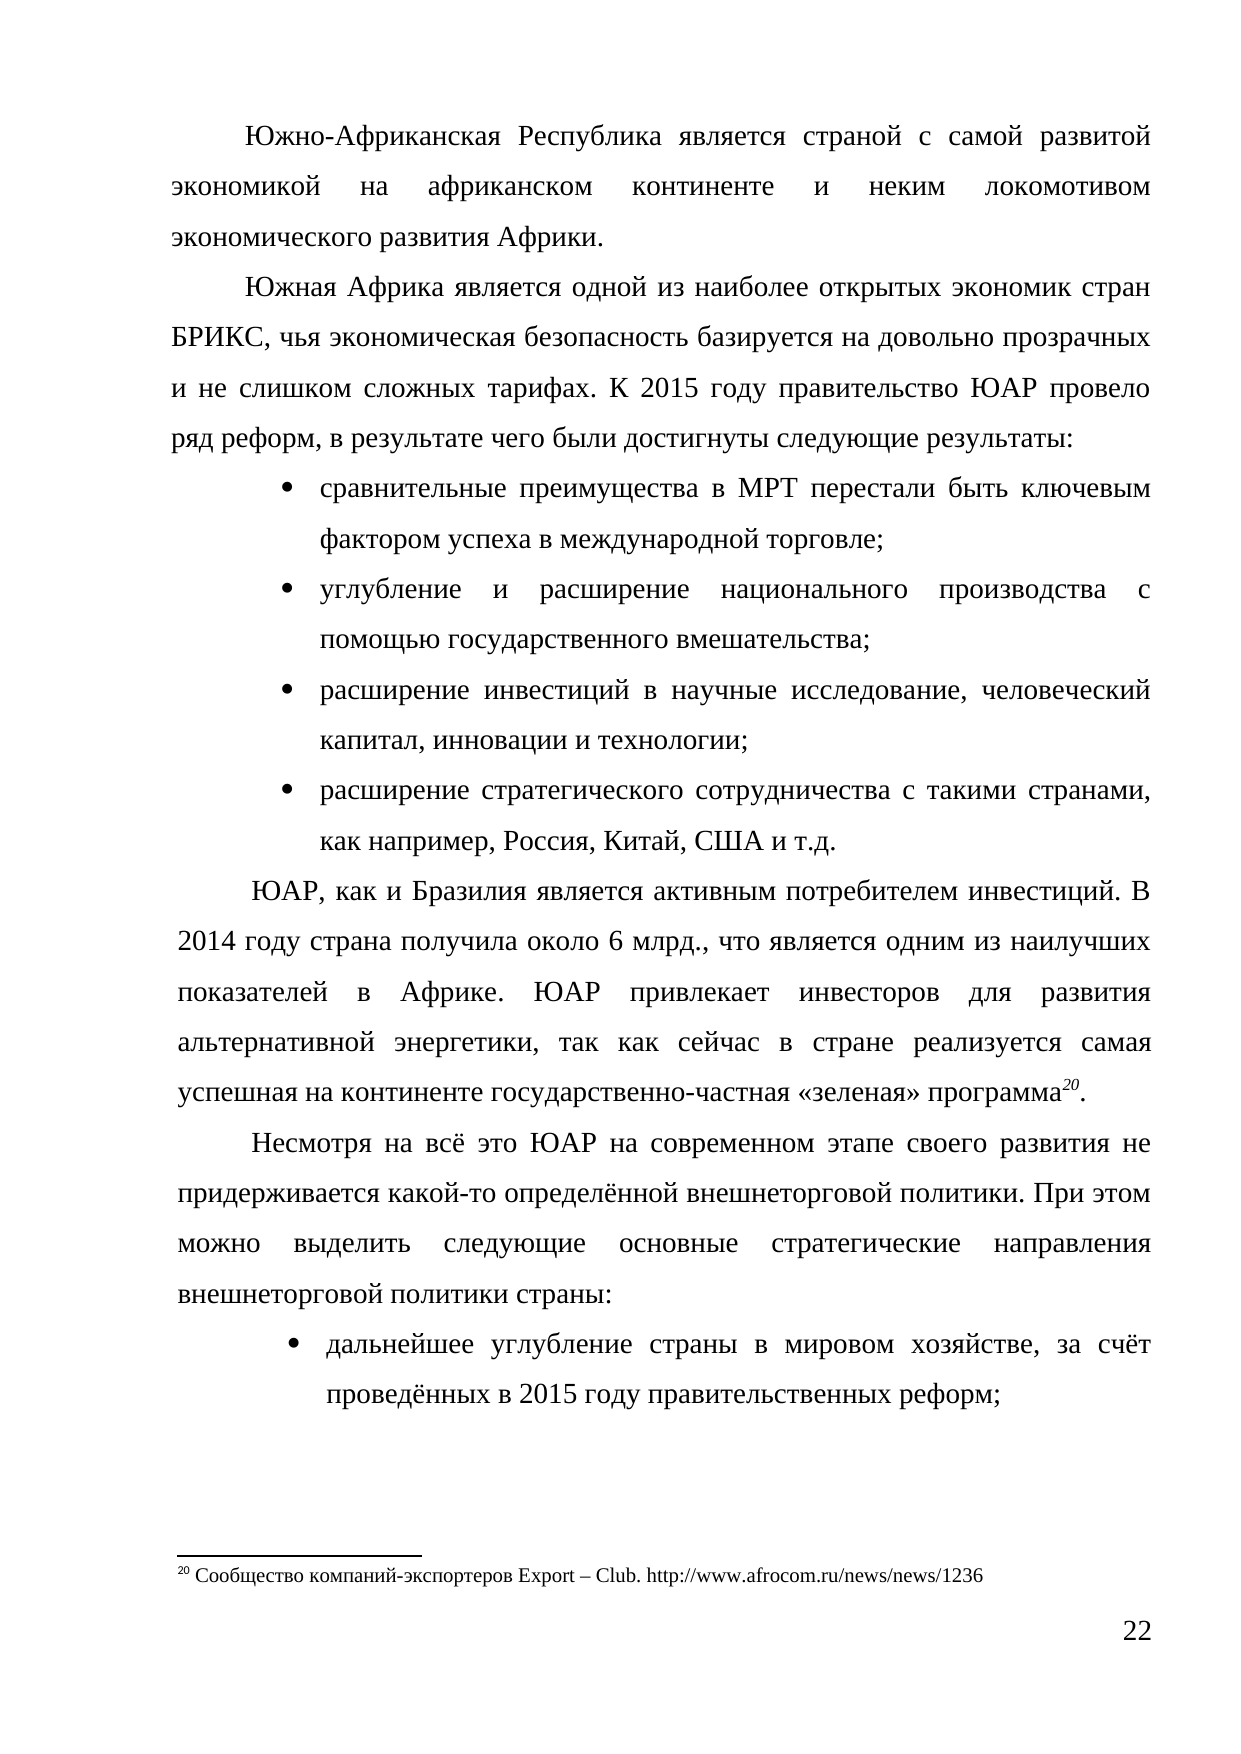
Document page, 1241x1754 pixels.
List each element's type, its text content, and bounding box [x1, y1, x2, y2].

text Несмотря на всё это ЮАР на современном этапе своего развития не придерживается какой-то определённой внешнеторговой политики. При этом можно выделить следующие основные стратегические направления внешнеторговой политики страны: [177, 1125, 1152, 1309]
list дальнейшее углубление страны в мировом хозяйстве, за счёт проведённых в 2015 году правительственных реформ; [288, 1326, 1152, 1410]
text Южно-Африканская Республика является страной с самой развитой экономикой на африканском континенте и неким локомотивом экономического развития Африки. [171, 118, 1152, 252]
list углубление и расширение национального производства с помощью государственного вмешательства; [282, 571, 1152, 655]
list расширение стратегического сотрудничества с такими странами, как например, Россия, Китай, США и т.д. [282, 772, 1152, 856]
list расширение инвестиций в научные исследование, человеческий капитал, инновации и технологии; [282, 672, 1152, 756]
text ЮАР, как и Бразилия является активным потребителем инвестиций. В 2014 году страна получила около 6 млрд., что является одним из наилучших показателей в Африке. ЮАР привлекает инвесторов для развития альтернативной энергетики, так как сейчас в стране реализуется самая успешная на континенте государственно-частная «зеленая» программа. [177, 873, 1152, 1108]
list сравнительные преимущества в МРТ перестали быть ключевым фактором успеха в международной торговле; [282, 470, 1152, 554]
text Южная Африка является одной из наиболее открытых экономик стран БРИКС, чья экономическая безопасность базируется на довольно прозрачных и не слишком сложных тарифах. К 2015 году правительство ЮАР провело ряд реформ, в результате чего были достигнуты следующие результаты: [171, 269, 1152, 453]
